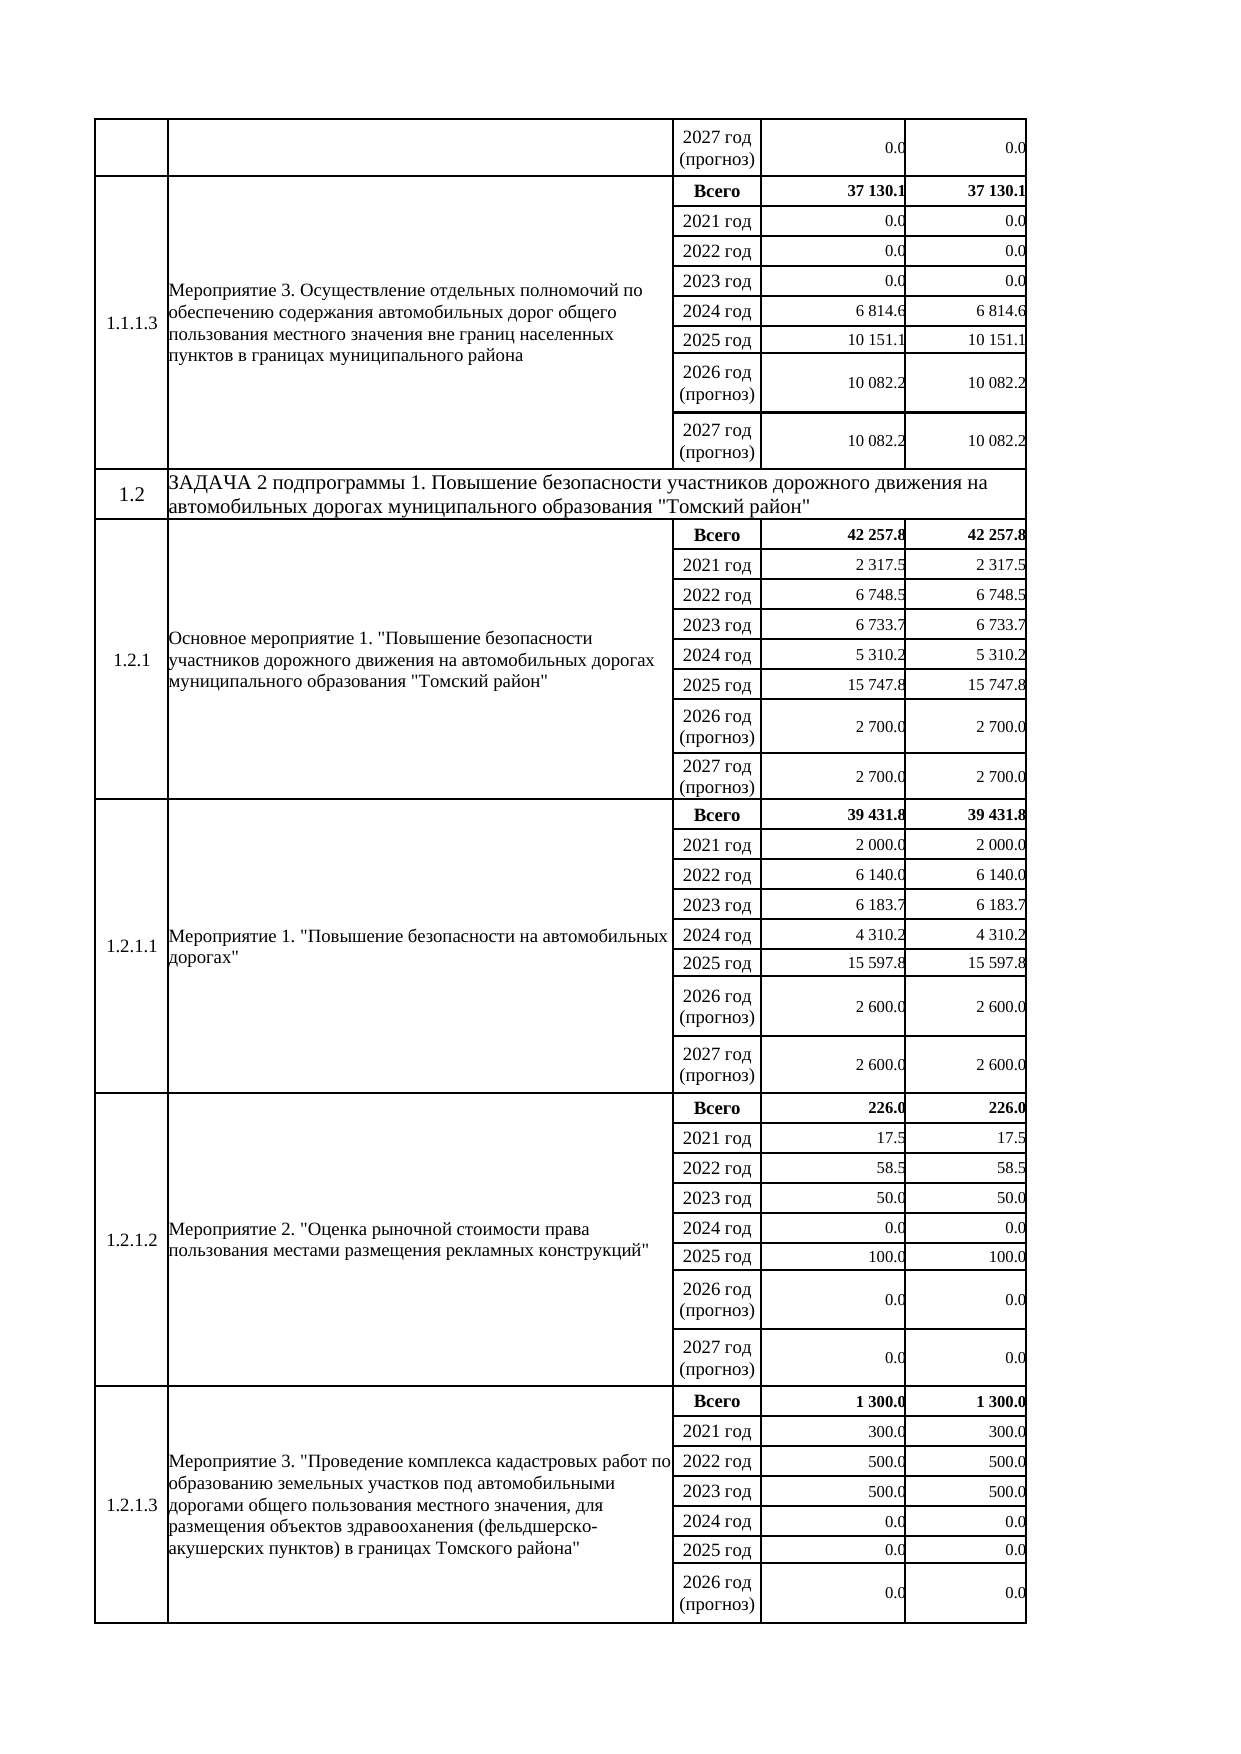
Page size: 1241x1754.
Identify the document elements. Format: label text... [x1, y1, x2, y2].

table_cell 6 814.6 [762, 297, 904, 325]
table_cell 37 130.1 [762, 177, 904, 205]
table_cell 15 747.8 [762, 670, 904, 698]
table_cell 1 300.0 [762, 1387, 904, 1415]
table_cell 42 257.8 [762, 520, 904, 548]
table_cell 1.2.1 [96, 520, 167, 798]
table_cell 2022 год [674, 580, 760, 608]
table_cell 500.0 [762, 1477, 904, 1505]
table_cell 17.5 [762, 1124, 904, 1152]
table_cell 2024 год [674, 1214, 760, 1242]
table_cell 4 310.2 [762, 920, 904, 948]
table_cell 1.2.1.3 [96, 1387, 167, 1622]
table_cell 0.0 [906, 1564, 1025, 1622]
table_cell 226.0 [906, 1094, 1025, 1122]
table_cell 2 000.0 [762, 830, 904, 858]
table_cell 10 082.2 [762, 354, 904, 411]
table_cell 2 700.0 [906, 700, 1025, 752]
table_cell 1.2.1.2 [96, 1094, 167, 1385]
table_cell 2024 год [674, 1507, 760, 1535]
table_cell 6 140.0 [906, 860, 1025, 888]
table_cell 2023 год [674, 610, 760, 638]
table_cell 2021 год [674, 207, 760, 235]
table_cell 2 600.0 [762, 1037, 904, 1092]
table_cell Всего [674, 1094, 760, 1122]
table_cell 0.0 [762, 120, 904, 175]
table_cell 2022 год [674, 1447, 760, 1475]
table_cell 0.0 [906, 120, 1025, 175]
table_cell 6 814.6 [906, 297, 1025, 325]
table_cell 42 257.8 [906, 520, 1025, 548]
table_cell 5 310.2 [762, 640, 904, 668]
table_cell 2026 год (прогноз) [674, 977, 760, 1035]
table_cell 300.0 [906, 1417, 1025, 1445]
table_cell Мероприятие 2. "Оценка рыночной стоимости права пользования местами размещения рекламных конструкций" [169, 1094, 672, 1385]
table_cell 2 700.0 [762, 700, 904, 752]
table_cell 2 700.0 [906, 754, 1025, 798]
table_cell 2 000.0 [906, 830, 1025, 858]
table_cell 4 310.2 [906, 920, 1025, 948]
table_cell 0.0 [762, 267, 904, 295]
table_cell 10 151.1 [762, 327, 904, 352]
table_cell 0.0 [906, 1214, 1025, 1242]
table_cell 5 310.2 [906, 640, 1025, 668]
table_cell 0.0 [762, 1214, 904, 1242]
table_cell 2026 год (прогноз) [674, 354, 760, 411]
table_cell 0.0 [906, 237, 1025, 265]
table_cell 6 183.7 [906, 890, 1025, 918]
table_cell 2027 год (прогноз) [674, 1330, 760, 1385]
table_cell 0.0 [762, 237, 904, 265]
table_cell 0.0 [762, 1271, 904, 1328]
table_cell 2024 год [674, 297, 760, 325]
table_cell 6 748.5 [906, 580, 1025, 608]
table_cell 0.0 [762, 1330, 904, 1385]
table_cell Всего [674, 520, 760, 548]
table_cell 2025 год [674, 950, 760, 975]
table_cell 15 747.8 [906, 670, 1025, 698]
table_cell 1.1.1.3 [96, 177, 167, 468]
table_cell 15 597.8 [906, 950, 1025, 975]
table_cell 2025 год [674, 1244, 760, 1268]
table_cell 2024 год [674, 640, 760, 668]
table_cell 50.0 [762, 1184, 904, 1212]
table_cell 100.0 [762, 1244, 904, 1268]
table_cell 2 317.5 [906, 550, 1025, 578]
table_cell 1 300.0 [906, 1387, 1025, 1415]
table_cell Мероприятие 3. "Проведение комплекса кадастровых работ по образованию земельных участков под автомобильными дорогами общего пользования местного значения, для размещения объектов здравооханения (фельдшерско-акушерских пунктов) в границах Томского района" [169, 1387, 672, 1622]
table_cell 2027 год (прогноз) [674, 754, 760, 798]
table_cell 10 082.2 [762, 414, 904, 468]
table_cell 2022 год [674, 860, 760, 888]
table_cell 6 140.0 [762, 860, 904, 888]
table_cell 2 600.0 [906, 977, 1025, 1035]
table_cell Мероприятие 1. "Повышение безопасности на автомобильных дорогах" [169, 800, 672, 1092]
table_cell 2025 год [674, 670, 760, 698]
table_cell Всего [674, 1387, 760, 1415]
table_cell Мероприятие 3. Осуществление отдельных полномочий по обеспечению содержания автомобильных дорог общего пользования местного значения вне границ населенных пунктов в границах муниципального района [169, 177, 672, 468]
table_cell 39 431.8 [906, 800, 1025, 828]
table_cell 2 317.5 [762, 550, 904, 578]
table_cell 0.0 [906, 1507, 1025, 1535]
table_cell 15 597.8 [762, 950, 904, 975]
table_cell 226.0 [762, 1094, 904, 1122]
table_cell 2 700.0 [762, 754, 904, 798]
table_cell 2023 год [674, 1184, 760, 1212]
table_cell 6 733.7 [906, 610, 1025, 638]
table_cell ЗАДАЧА 2 подпрограммы 1. Повышение безопасности участников дорожного движения на автомобильных дорогах муниципального образования "Томский район" [169, 470, 1025, 518]
table_cell 2021 год [674, 830, 760, 858]
table_cell 2021 год [674, 1124, 760, 1152]
table_cell Всего [674, 800, 760, 828]
table_cell 50.0 [906, 1184, 1025, 1212]
table_cell 500.0 [906, 1447, 1025, 1475]
table_cell 0.0 [906, 1271, 1025, 1328]
table_cell 2027 год (прогноз) [674, 120, 760, 175]
table_cell 2022 год [674, 1154, 760, 1182]
table_cell 0.0 [906, 1537, 1025, 1562]
table_cell 0.0 [762, 1564, 904, 1622]
table_cell 2026 год (прогноз) [674, 1271, 760, 1328]
table_cell 17.5 [906, 1124, 1025, 1152]
table_cell 6 733.7 [762, 610, 904, 638]
table_cell 2023 год [674, 1477, 760, 1505]
table_cell 300.0 [762, 1417, 904, 1445]
table_cell 2023 год [674, 890, 760, 918]
table_cell 6 183.7 [762, 890, 904, 918]
table_cell 0.0 [906, 267, 1025, 295]
table_cell 1.2.1.1 [96, 800, 167, 1092]
table_cell 2022 год [674, 237, 760, 265]
table_cell 2025 год [674, 1537, 760, 1562]
table_cell 10 151.1 [906, 327, 1025, 352]
table_cell Основное мероприятие 1. "Повышение безопасности участников дорожного движения на автомобильных дорогах муниципального образования "Томский район" [169, 520, 672, 798]
table_cell 0.0 [906, 1330, 1025, 1385]
table_cell 39 431.8 [762, 800, 904, 828]
table_cell 2021 год [674, 550, 760, 578]
table_cell 2027 год (прогноз) [674, 1037, 760, 1092]
table_cell 10 082.2 [906, 354, 1025, 411]
table_cell 0.0 [762, 1507, 904, 1535]
table_cell 2027 год (прогноз) [674, 414, 760, 468]
table_cell 58.5 [762, 1154, 904, 1182]
table_cell 2021 год [674, 1417, 760, 1445]
table_cell 2025 год [674, 327, 760, 352]
table_cell 0.0 [762, 1537, 904, 1562]
table_cell Всего [674, 177, 760, 205]
table_cell 58.5 [906, 1154, 1025, 1182]
table_cell 0.0 [906, 207, 1025, 235]
table_cell 100.0 [906, 1244, 1025, 1268]
table_cell 37 130.1 [906, 177, 1025, 205]
table_cell 2024 год [674, 920, 760, 948]
table_cell 0.0 [762, 207, 904, 235]
table_cell 10 082.2 [906, 414, 1025, 468]
table_cell 2 600.0 [906, 1037, 1025, 1092]
table_cell 2023 год [674, 267, 760, 295]
table_cell 2026 год (прогноз) [674, 1564, 760, 1622]
table_cell 2 600.0 [762, 977, 904, 1035]
table_cell 6 748.5 [762, 580, 904, 608]
table_cell 500.0 [906, 1477, 1025, 1505]
table_cell 500.0 [762, 1447, 904, 1475]
table_cell 2026 год (прогноз) [674, 700, 760, 752]
table_cell 1.2 [96, 470, 167, 518]
